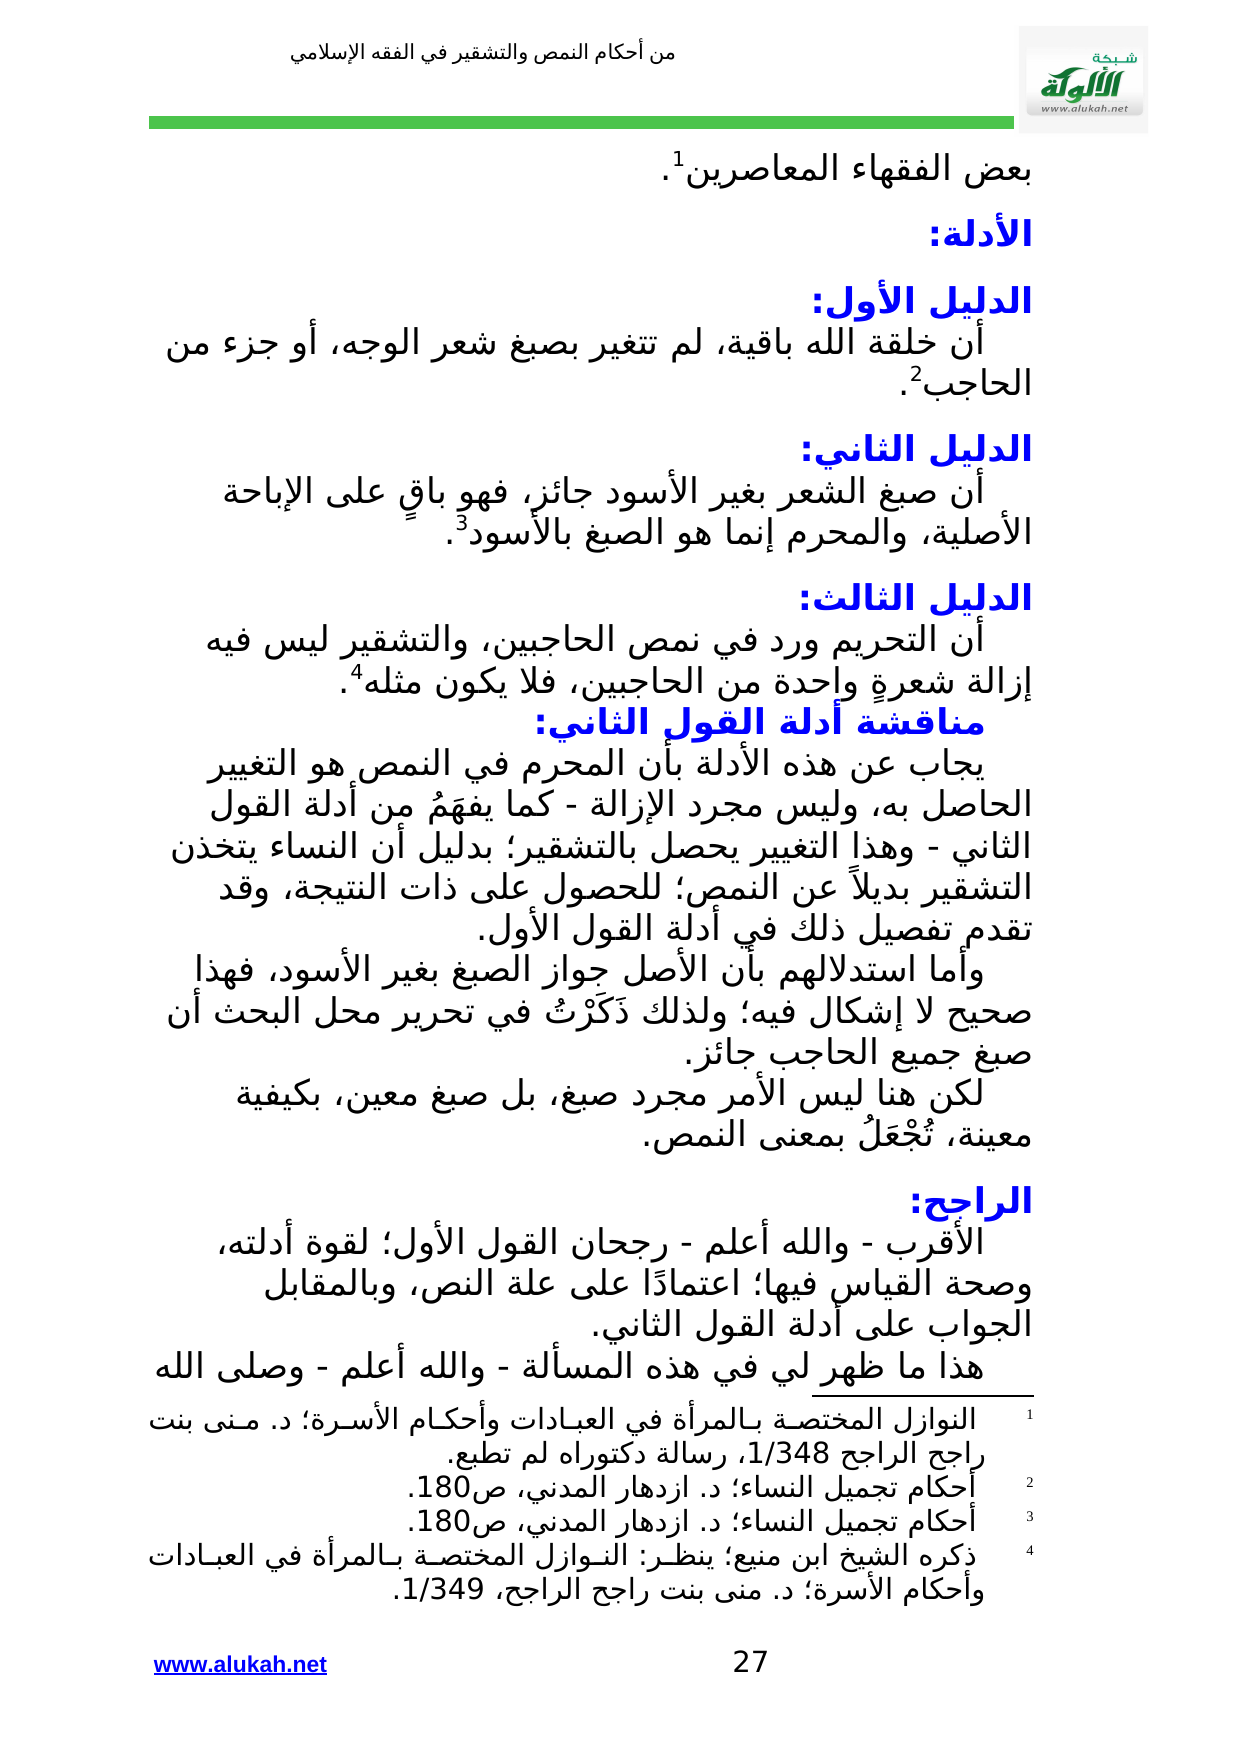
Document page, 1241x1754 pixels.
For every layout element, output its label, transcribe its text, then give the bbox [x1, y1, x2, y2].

subtitle الراجح: [148, 1180, 1033, 1221]
text أن صبغ الشعر بغير الأسود جائز، فهو باقٍ على الإباحة الأصلية، والمحرم إنما هو الصبغ بالأسود. [148, 470, 1033, 553]
text يجاب عن هذه الأدلة بأن المحرم في النمص هو التغيير الحاصل به، وليس مجرد الإزالة - كما يفهَمُ من أدلة القول الثاني - وهذا التغيير يحصل بالتشقير؛ بدليل أن النساء يتخذن التشقير بديلاً عن النمص؛ للحصول على ذات النتيجة، وقد تقدم تفصيل ذلك في أدلة القول الأول. [148, 743, 1033, 949]
text الأقرب - والله أعلم - رجحان القول الأول؛ لقوة أدلته، وصحة القياس فيها؛ اعتمادًا على علة النص، وبالمقابل الجواب على أدلة القول الثاني. [148, 1221, 1033, 1345]
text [148, 148, 1033, 189]
subtitle الدليل الثاني: [148, 429, 1033, 470]
text أن التحريم ورد في نمص الحاجبين، والتشقير ليس فيه إزالة شعرةٍ واحدة من الحاجبين، فلا يكون مثله. [148, 619, 1033, 701]
subtitle الأدلة: [148, 214, 1033, 255]
text مناقشة أدلة القول الثاني: [148, 701, 1033, 743]
text وأما استدلالهم بأن الأصل جواز الصبغ بغير الأسود، فهذا صحيح لا إشكال فيه؛ ولذلك ذَكَرْتُ في تحرير محل البحث أن صبغ جميع الحاجب جائز. [148, 949, 1033, 1073]
text لكن هنا ليس الأمر مجرد صبغ، بل صبغ معين، بكيفية معينة، تُجْعَلُ بمعنى النمص. [148, 1073, 1033, 1155]
subtitle الدليل الثالث: [148, 578, 1033, 619]
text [148, 1345, 1033, 1386]
subtitle الدليل الأول: [148, 280, 1033, 321]
text أن خلقة الله باقية، لم تتغير بصبغ شعر الوجه، أو جزء من الحاجب. [148, 321, 1033, 404]
